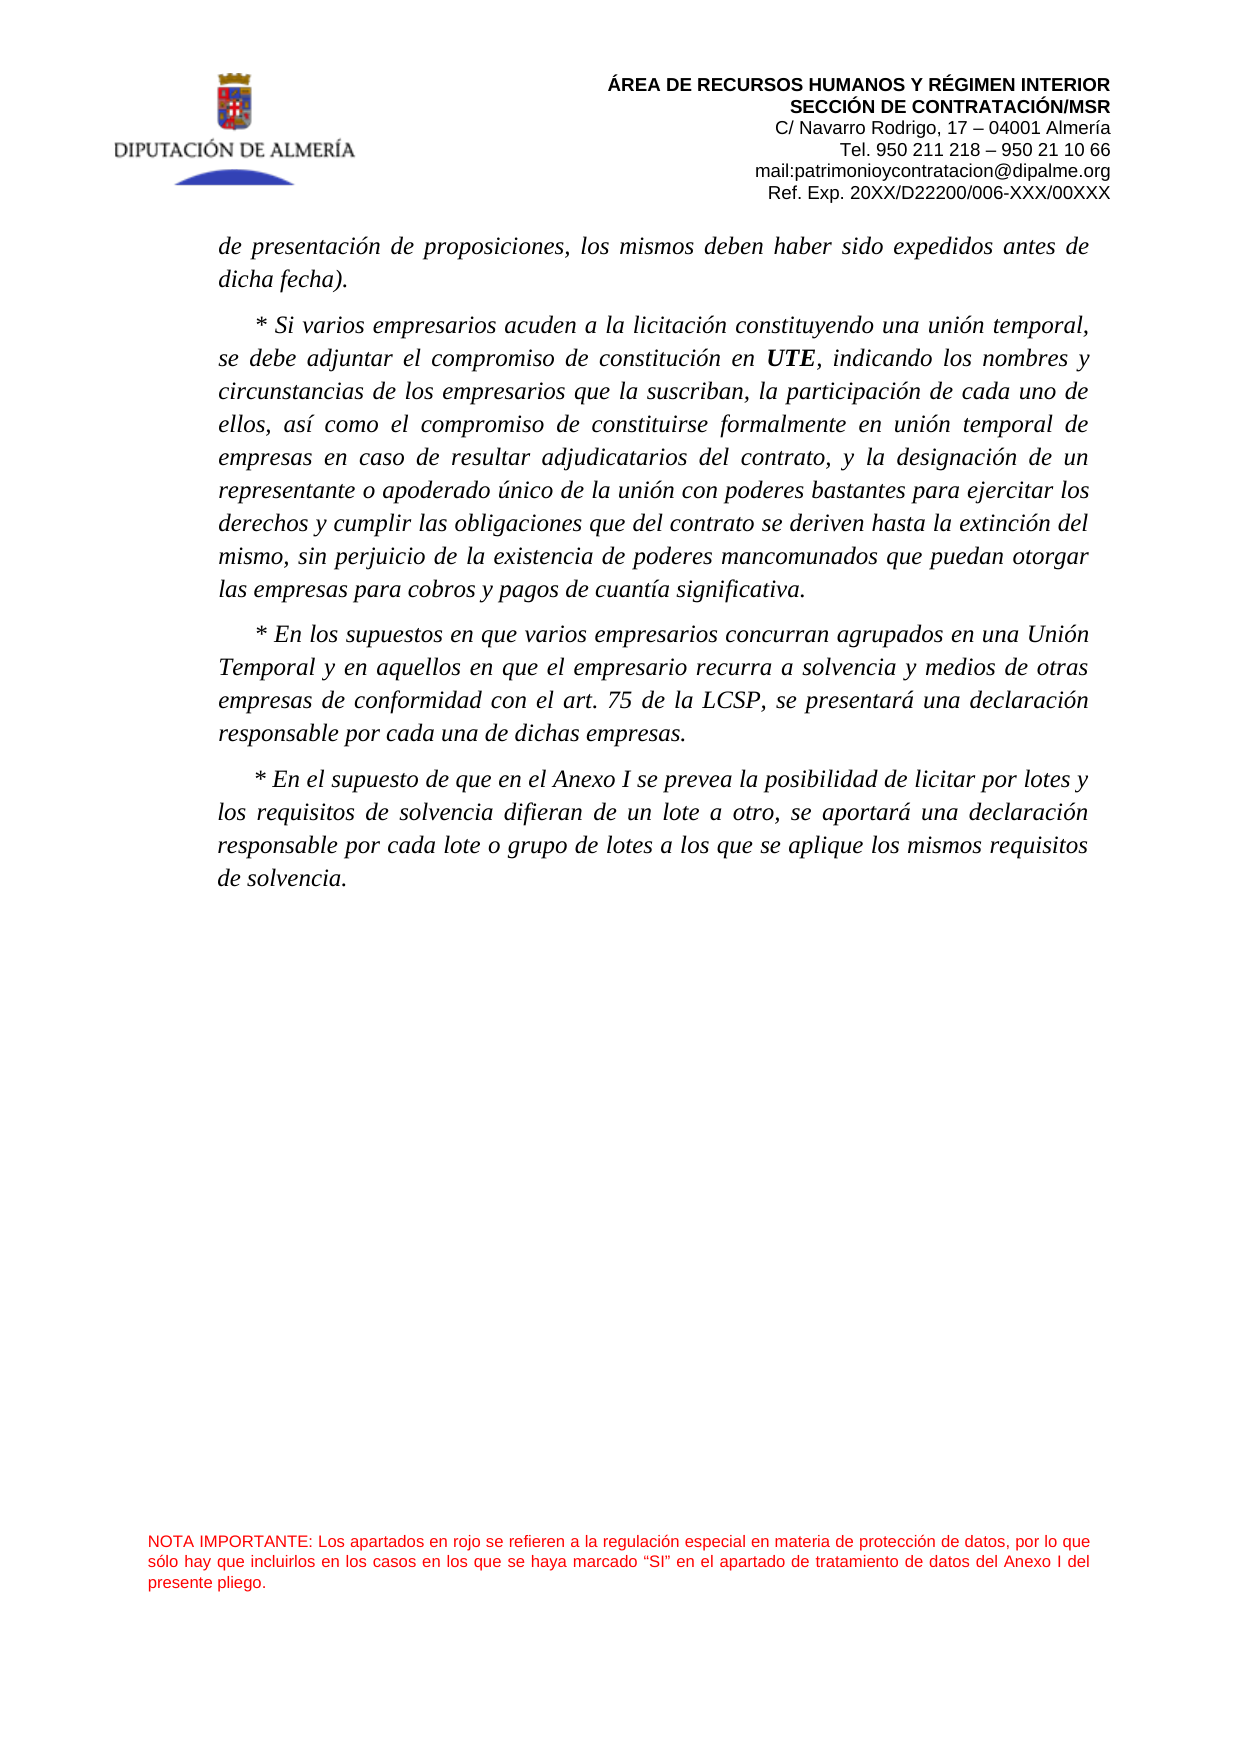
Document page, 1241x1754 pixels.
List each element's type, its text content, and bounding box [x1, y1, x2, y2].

text * En el supuesto de que en el Anexo I se prevea la posibilidad de licitar por lotes y los requisitos de solvencia difieran de un lote a otro, se aportará una declaración responsable por cada lote o grupo de lotes a los que se aplique los mismos requisitos de solvencia. [217, 764, 1092, 892]
text * En los supuestos en que varios empresarios concurran agrupados en una Unión Temporal y en aquellos en que el empresario recurra a solvencia y medios de otras empresas de conformidad con el art. 75 de la LCSP, se presentará una declaración responsable por cada una de dichas empresas. [218, 619, 1092, 747]
picture [114, 73, 357, 187]
text * Si varios empresarios acuden a la licitación constituyendo una unión temporal, se debe adjuntar el compromiso de constitución en UTE, indicando los nombres y circunstancias de los empresarios que la suscriban, la participación de cada uno de ellos, así como el compromiso de constituirse formalmente en unión temporal de empresas en caso de resultar adjudicatarios del contrato, y la designación de un representante o apoderado único de la unión con poderes bastantes para ejercitar los derechos y cumplir las obligaciones que del contrato se deriven hasta la extinción del mismo, sin perjuicio de la existencia de poderes mancomunados que puedan otorgar las empresas para cobros y pagos de cuantía significativa. [218, 310, 1092, 603]
